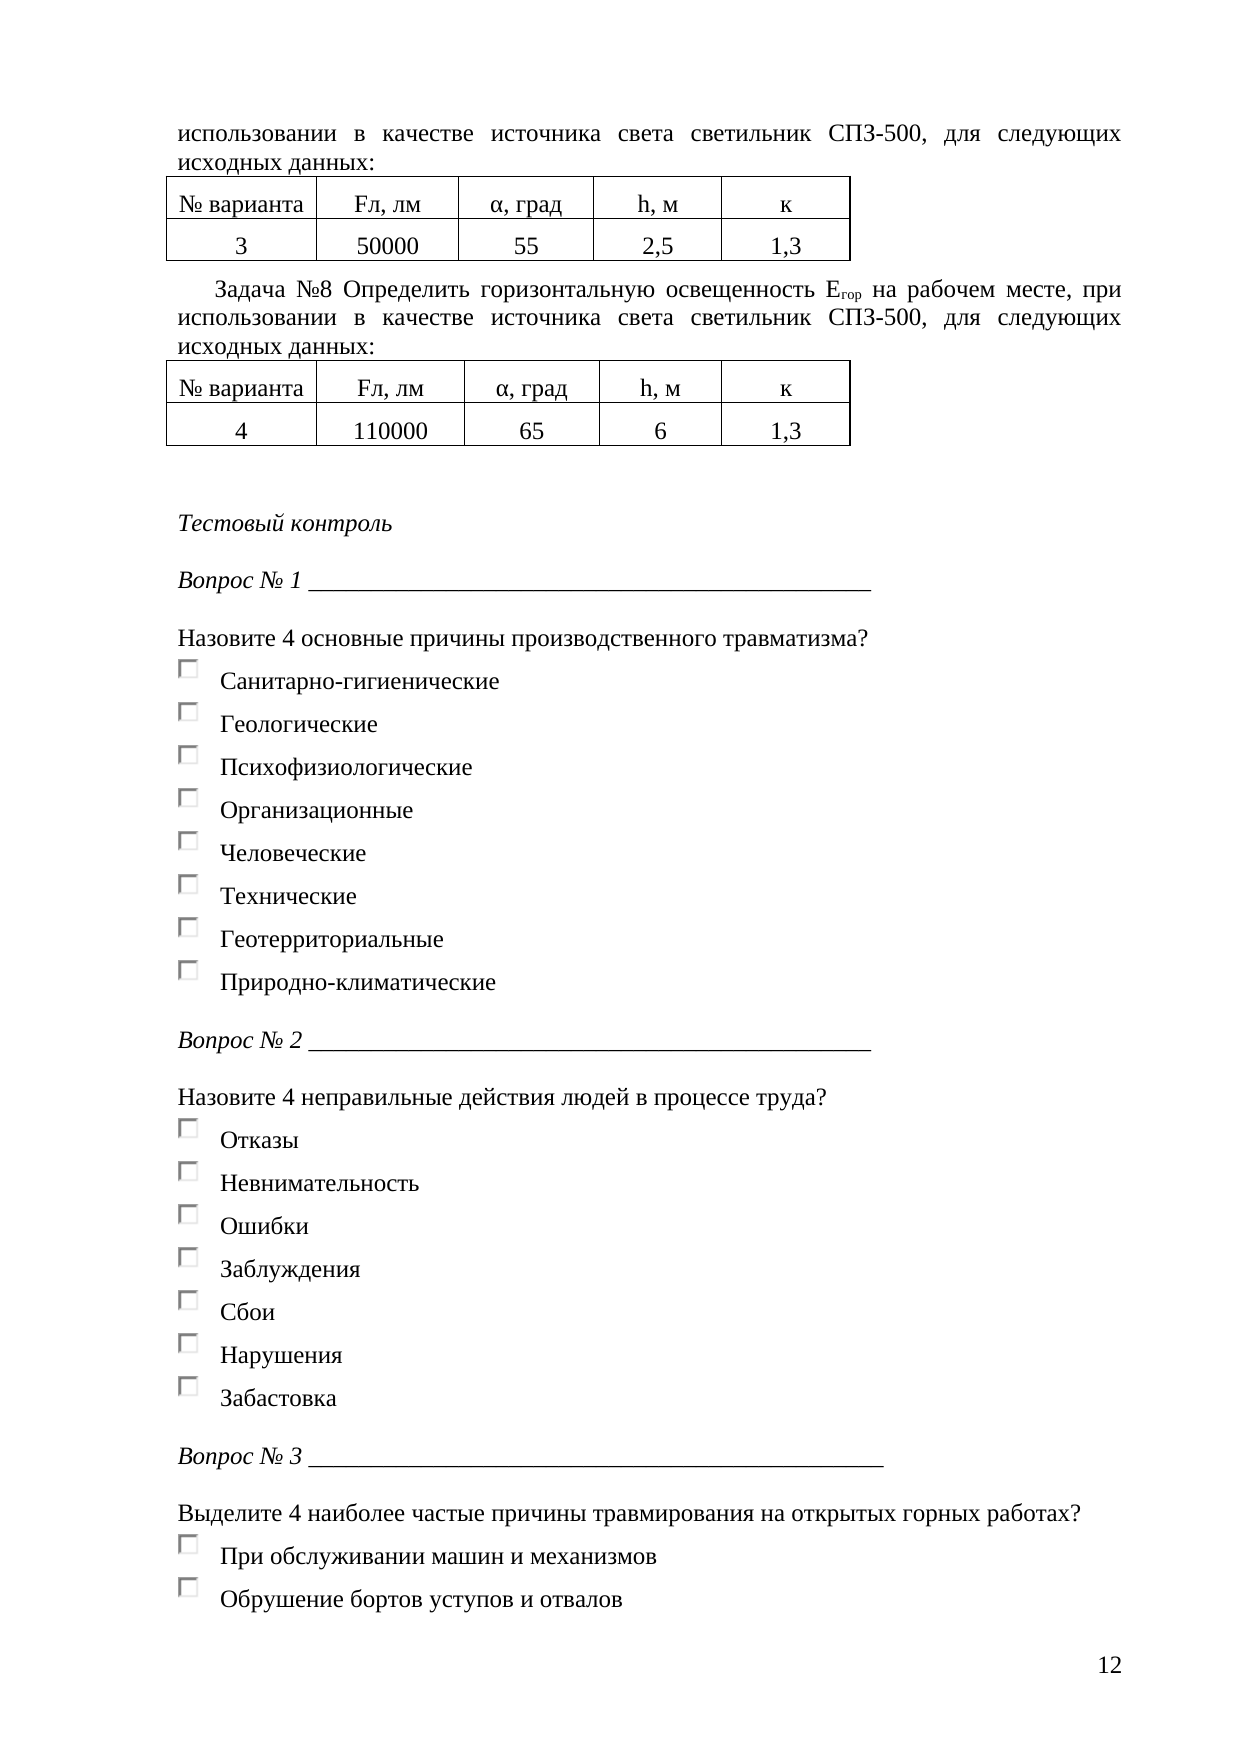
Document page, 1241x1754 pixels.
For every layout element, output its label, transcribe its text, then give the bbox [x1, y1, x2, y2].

text Вопрос № 2 _____________________________________________ [177, 1025, 1122, 1053]
table_cell 1,3 [722, 219, 849, 260]
table_header h, м [600, 361, 721, 402]
text Задача №8 Определить горизонтальную освещенность Егор на рабочем месте, при использовании в качестве источника света светильник СПЗ-500, для следующих исходных данных: [177, 274, 1122, 360]
text Природно-климатические [177, 953, 1122, 996]
table_header Fл, лм [317, 177, 458, 218]
text Геотерриториальные [177, 910, 1122, 953]
text Обрушение бортов уступов и отвалов [177, 1570, 1122, 1613]
table_cell 3 [167, 219, 316, 260]
text Геологические [177, 695, 1122, 738]
text Назовите 4 неправильные действия людей в процессе труда? [177, 1082, 1122, 1111]
text Назовите 4 основные причины производственного травматизма? [177, 623, 1122, 652]
text При обслуживании машин и механизмов [177, 1527, 1122, 1570]
table_header к [722, 177, 849, 218]
text Человеческие [177, 824, 1122, 867]
text Тестовый контроль [177, 508, 1122, 537]
table_cell 50000 [317, 219, 458, 260]
text Невнимательность [177, 1154, 1122, 1197]
text Заблуждения [177, 1240, 1122, 1283]
text Психофизиологические [177, 738, 1122, 781]
table_cell 2,5 [594, 219, 721, 260]
text Выделите 4 наиболее частые причины травмирования на открытых горных работах? [177, 1498, 1122, 1527]
table_header α, град [459, 177, 593, 218]
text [177, 118, 1122, 176]
table_header h, м [594, 177, 721, 218]
table_header к [722, 361, 849, 402]
text Санитарно-гигиенические [177, 652, 1122, 695]
text Технические [177, 867, 1122, 910]
table_header № варианта [167, 177, 316, 218]
text Вопрос № 1 _____________________________________________ [177, 566, 1122, 594]
text Отказы [177, 1111, 1122, 1154]
text Нарушения [177, 1326, 1122, 1369]
text Организационные [177, 781, 1122, 824]
table_cell 4 [167, 403, 316, 444]
text Сбои [177, 1283, 1122, 1326]
table_header № варианта [167, 361, 316, 402]
table_cell 65 [465, 403, 599, 444]
text Забастовка [177, 1369, 1122, 1412]
text Вопрос № 3 ______________________________________________ [177, 1441, 1122, 1470]
table_cell 6 [600, 403, 721, 444]
text Ошибки [177, 1197, 1122, 1240]
table_cell 1,3 [722, 403, 849, 444]
table_cell 110000 [317, 403, 464, 444]
table_cell 55 [459, 219, 593, 260]
table_header α, град [465, 361, 599, 402]
table_header Fл, лм [317, 361, 464, 402]
